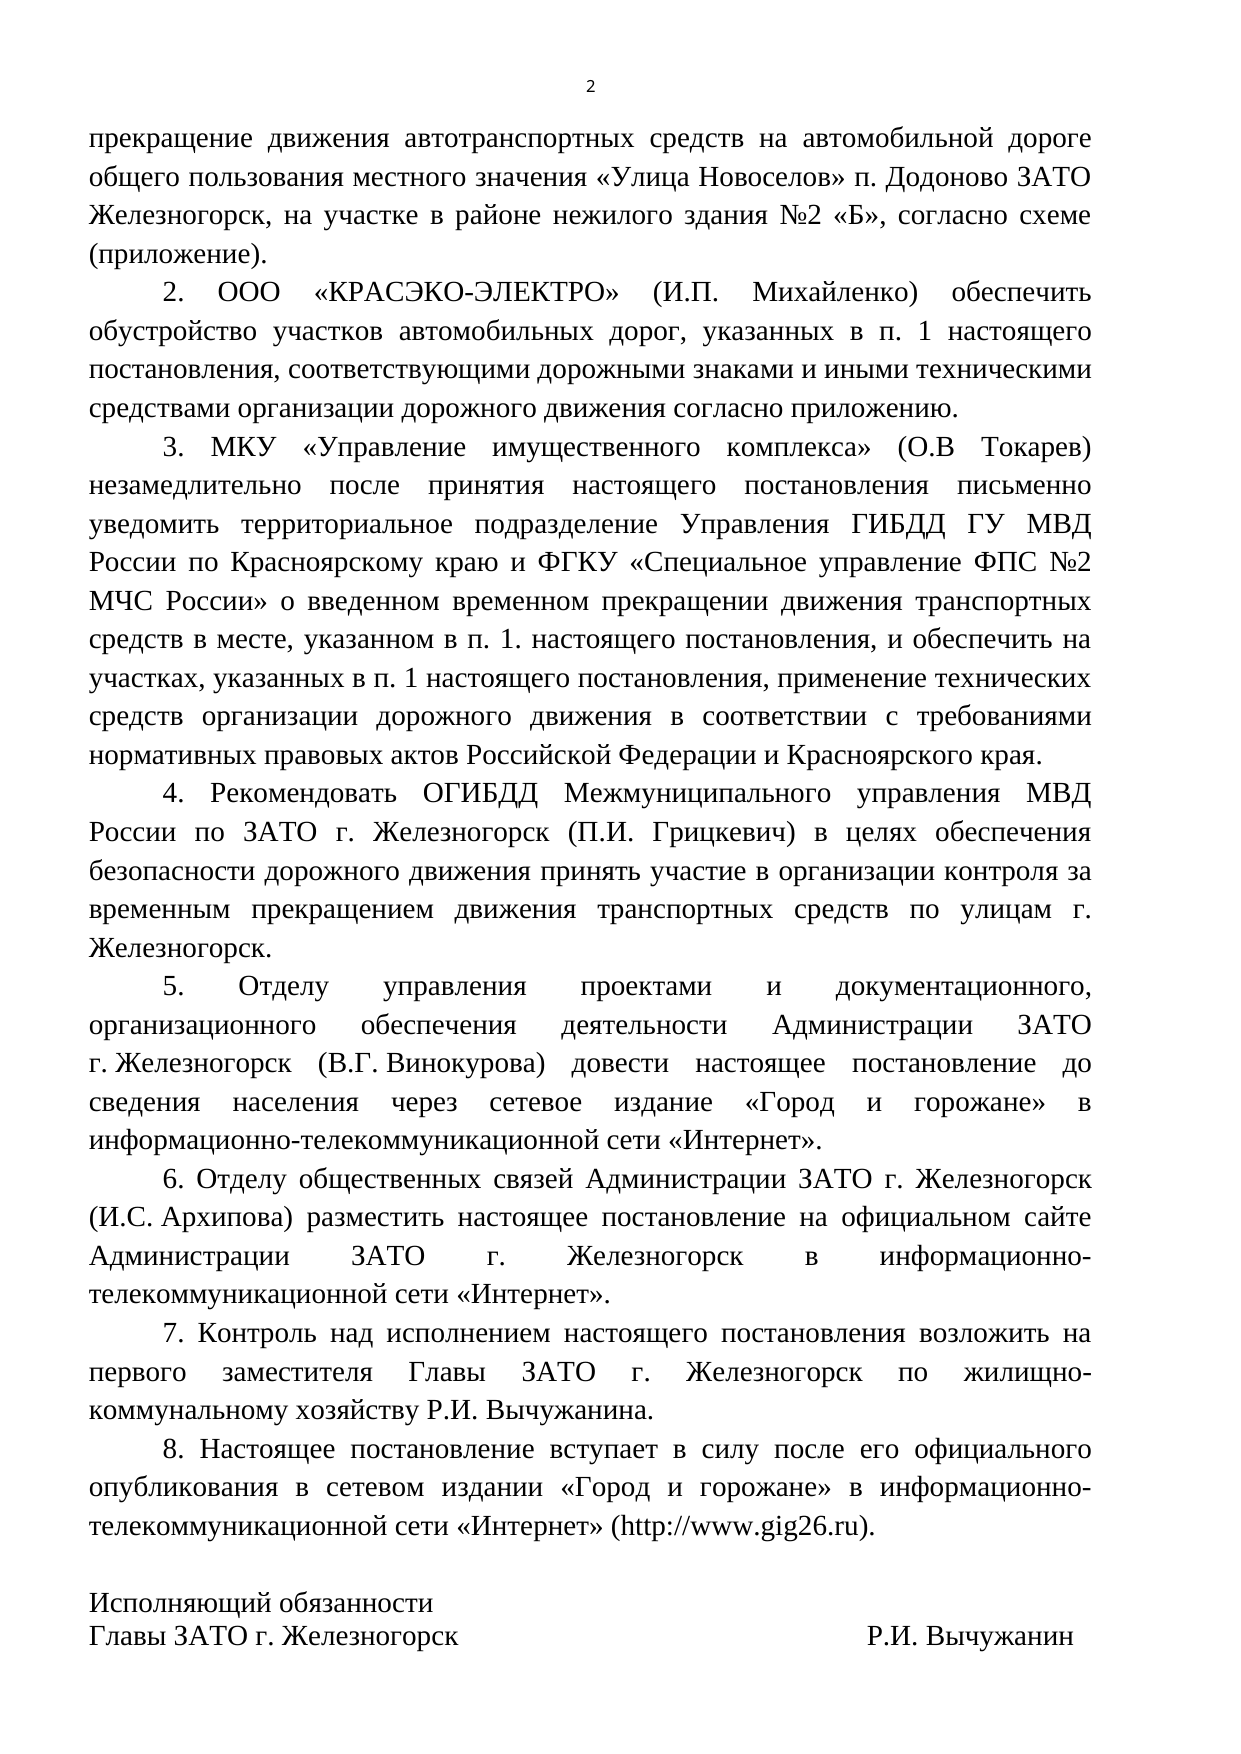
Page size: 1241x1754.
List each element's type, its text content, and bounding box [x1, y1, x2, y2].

list 4. Рекомендовать ОГИБДД Межмуниципального управления МВД России по ЗАТО г. Железногорск (П.И. Грицкевич) в целях обеспечения безопасности дорожного движения принять участие в организации контроля за временным прекращением движения транспортных средств по улицам г. Железногорск. [88, 776, 1092, 963]
text 6. Отделу общественных связей Администрации ЗАТО г. Железногорск (И.С. Архипова) разместить настоящее постановление на официальном сайте Администрации ЗАТО г. Железногорск в информационно-телекоммуникационной сети «Интернет». [88, 1161, 1092, 1310]
list 2. ООО «КРАСЭКО-ЭЛЕКТРО» (И.П. Михайленко) обеспечить обустройство участков автомобильных дорог, указанных в п. 1 настоящего постановления, соответствующими дорожными знаками и иными техническими средствами организации дорожного движения согласно приложению. [88, 274, 1092, 424]
text Исполняющий обязанности [88, 1585, 1092, 1618]
text 5. Отделу управления проектами и документационного, организационного обеспечения деятельности Администрации ЗАТО г. Железногорск (В.Г. Винокурова) довести настоящее постановление до сведения населения через сетевое издание «Город и горожане» в информационно-телекоммуникационной сети «Интернет». [88, 968, 1092, 1156]
list 3. МКУ «Управление имущественного комплекса» (О.В Токарев) незамедлительно после принятия настоящего постановления письменно уведомить территориальное подразделение Управления ГИБДД ГУ МВД России по Красноярскому краю и ФГКУ «Специальное управление ФПС №2 МЧС России» о введенном временном прекращении движения транспортных средств в месте, указанном в п. 1. настоящего постановления, и обеспечить на участках, указанных в п. 1 настоящего постановления, применение технических средств организации дорожного движения в соответствии с требованиями нормативных правовых актов Российской Федерации и Красноярского края. [88, 429, 1092, 771]
text 8. Настоящее постановление вступает в силу после его официального опубликования в сетевом издании «Город и горожане» в информационно-телекоммуникационной сети «Интернет» (http://www.gig26.ru). [88, 1431, 1092, 1541]
text 7. Контроль над исполнением настоящего постановления возложить на первого заместителя Главы ЗАТО г. Железногорск по жилищно-коммунальному хозяйству Р.И. Вычужанина. [88, 1315, 1092, 1426]
text Главы ЗАТО г. Железногорск Р.И. Вычужанин [88, 1618, 1092, 1652]
